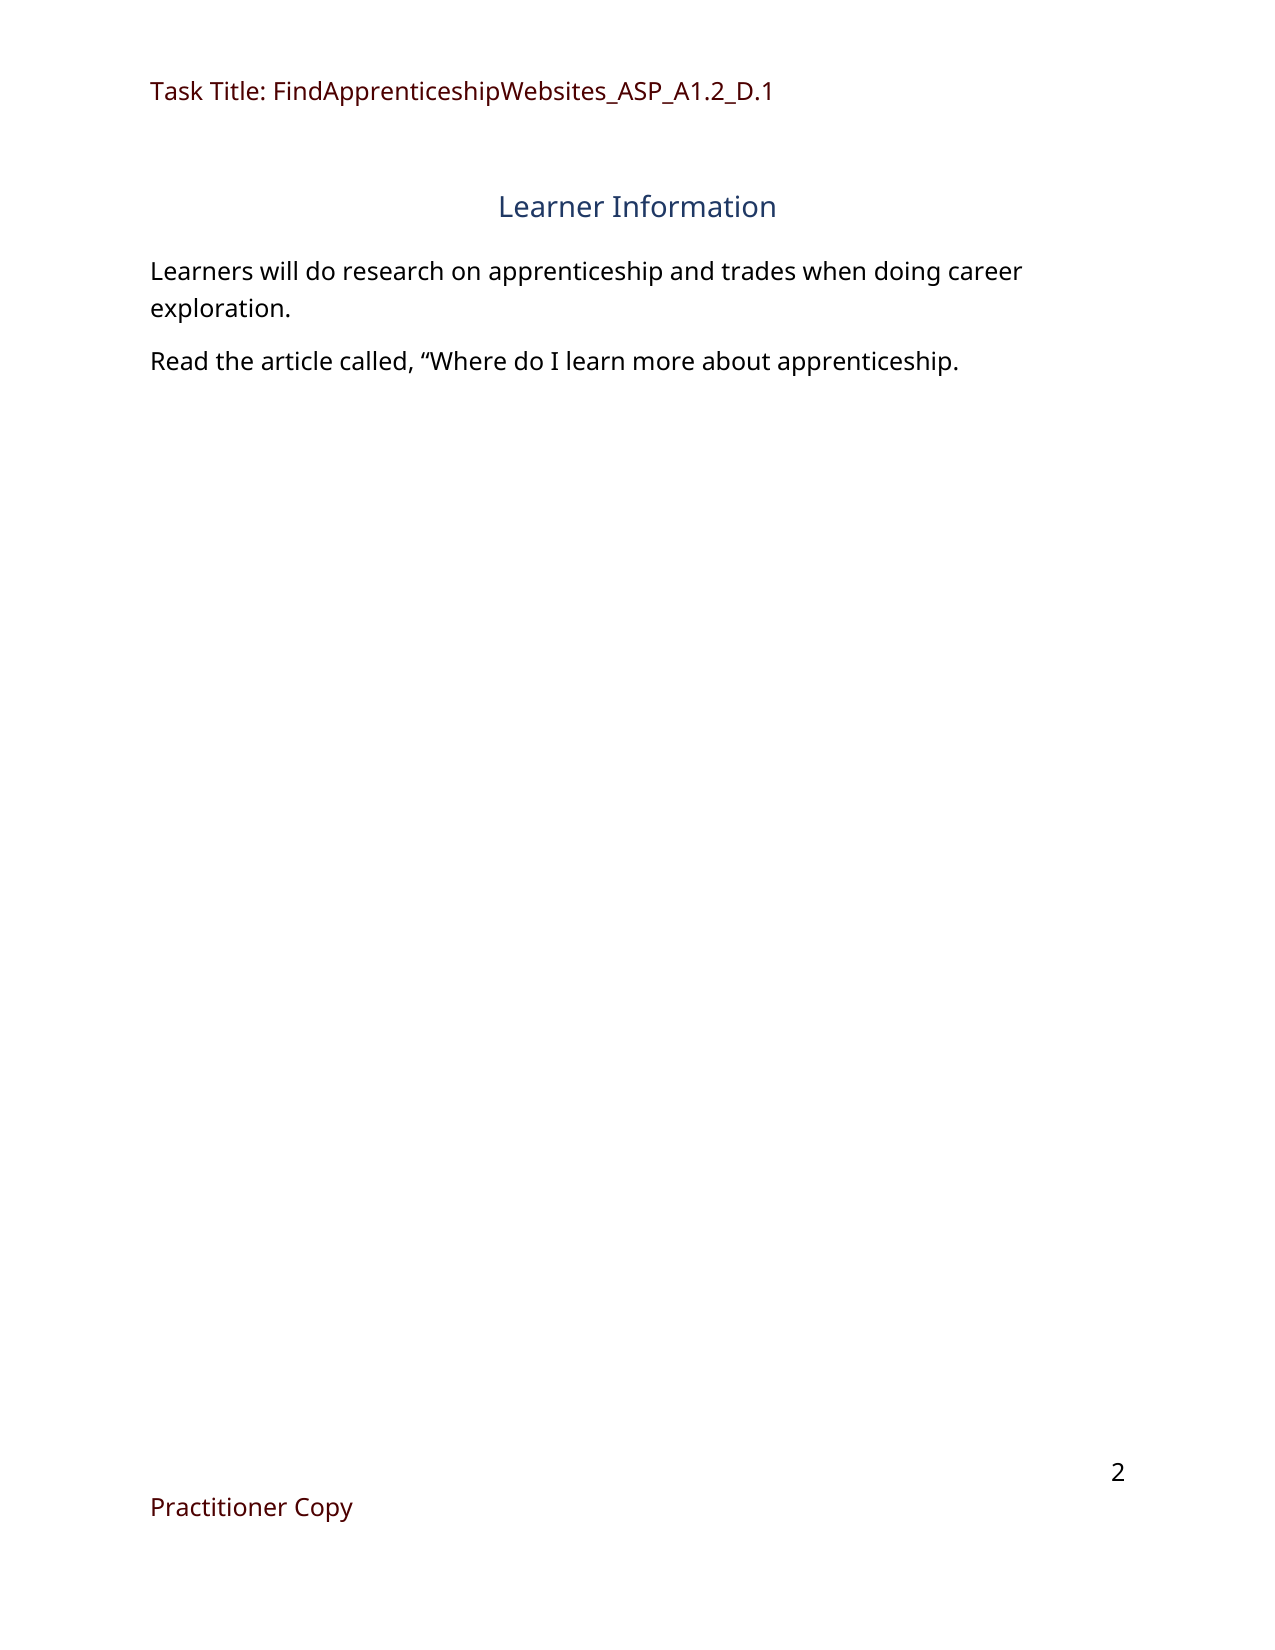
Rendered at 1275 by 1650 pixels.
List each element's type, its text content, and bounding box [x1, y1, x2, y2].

subtitle Learner Information [150, 186, 1125, 226]
text Read the article called, “Where do I learn more about apprenticeship. [150, 344, 1125, 378]
text Learners will do research on apprenticeship and trades when doing career exploration. [150, 254, 1125, 324]
